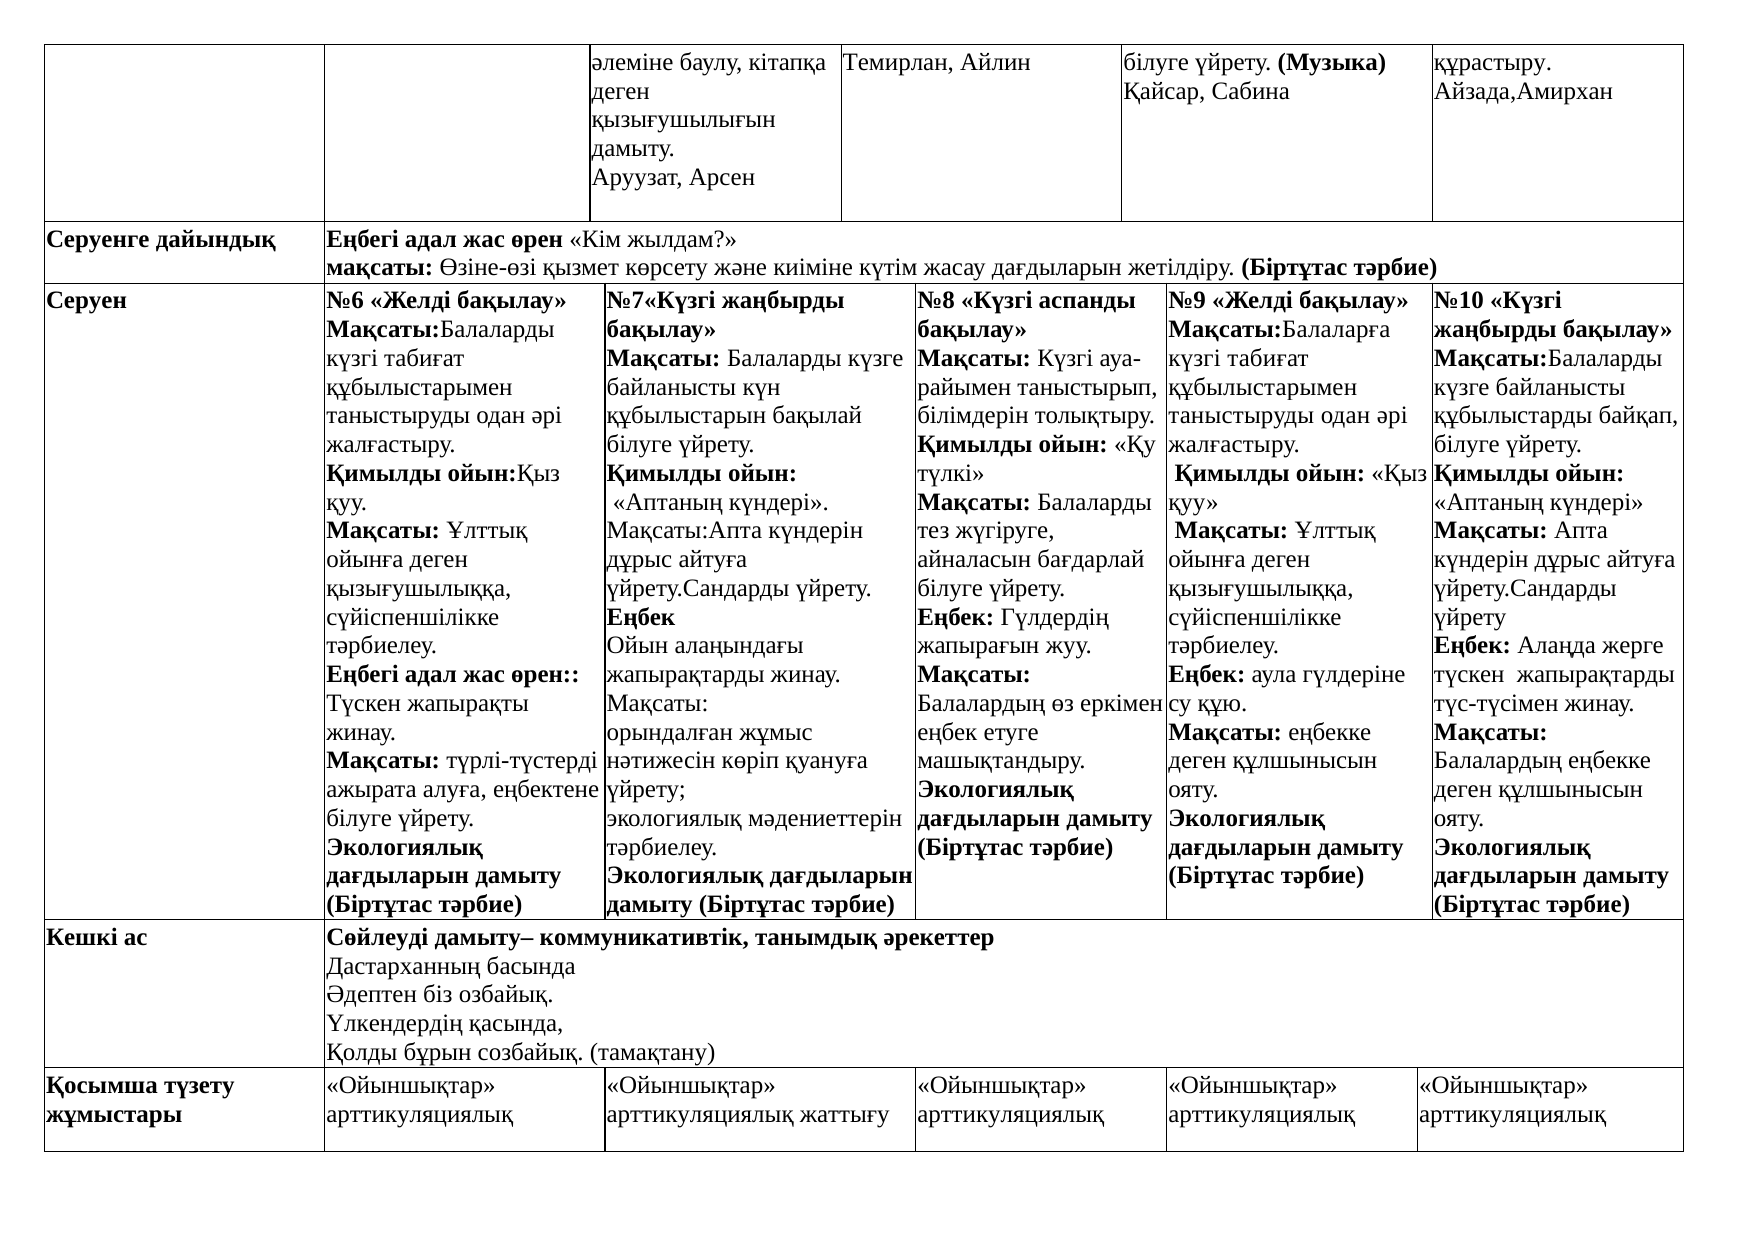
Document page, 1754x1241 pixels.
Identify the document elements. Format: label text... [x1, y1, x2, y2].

table_cell №8 «Күзгі аспанды бақылау» Мақсаты: Күзгі ауа-райымен таныстырып, білімдерін толықтыру. Қимылды ойын: «Қу түлкі» Мақсаты: Балаларды тез жүгіруге, айналасын бағдарлай білуге үйрету. Еңбек: Гүлдердің жапырағын жуу. Мақсаты: Балалардың өз еркімен еңбек етуге машықтандыру. Экологиялық дағдыларын дамыту (Біртұтас тәрбие) [916, 284, 1166, 919]
table_cell №7«Күзгі жаңбырды бақылау» Мақсаты: Балаларды күзге байланысты күн құбылыстарын бақылай білуге үйрету. Қимылды ойын: «Аптаның күндері». Мақсаты:Апта күндерін дұрыс айтуға үйрету.Сандарды үйрету. Еңбек Ойын алаңындағы жапырақтарды жинау. Мақсаты: орындалған жұмыс нәтижесін көріп қуануға үйрету; экологиялық мәдениеттерін тәрбиелеу. Экологиялық дағдыларын дамыту (Біртұтас тәрбие) [606, 284, 915, 919]
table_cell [842, 45, 1121, 221]
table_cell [1433, 45, 1683, 221]
table_cell Серуен [45, 284, 324, 919]
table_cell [606, 1068, 915, 1151]
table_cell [1418, 1068, 1683, 1151]
table_cell Серуенге дайындық [45, 222, 324, 283]
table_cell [1167, 1068, 1417, 1151]
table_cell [45, 45, 324, 221]
table_cell №10 «Күзгі жаңбырды бақылау» Мақсаты:Балаларды күзге байланысты құбылыстарды байқап, білуге үйрету. Қимылды ойын: «Аптаның күндері» Мақсаты: Апта күндерін дұрыс айтуға үйрету.Сандарды үйрету Еңбек: Алаңда жерге түскен жапырақтарды түс-түсімен жинау. Мақсаты: Балалардың еңбекке деген құлшынысын ояту. Экологиялық дағдыларын дамыту (Біртұтас тәрбие) [1433, 284, 1683, 919]
table_cell Кешкі ас [45, 920, 324, 1067]
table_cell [325, 45, 589, 221]
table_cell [916, 1068, 1166, 1151]
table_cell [1122, 45, 1432, 221]
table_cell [325, 1068, 604, 1151]
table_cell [591, 45, 841, 221]
table_cell №9 «Желді бақылау» Мақсаты:Балаларға күзгі табиғат құбылыстарымен таныстыруды одан әрі жалғастыру. Қимылды ойын: «Қыз қуу» Мақсаты: Ұлттық ойынға деген қызығушылыққа, сүйіспеншілікке тәрбиелеу. Еңбек: аула гүлдеріне су құю. Мақсаты: еңбекке деген құлшынысын ояту. Экологиялық дағдыларын дамыту (Біртұтас тәрбие) [1167, 284, 1432, 919]
table_cell №6 «Желді бақылау» Мақсаты:Балаларды күзгі табиғат құбылыстарымен таныстыруды одан әрі жалғастыру. Қимылды ойын:Қыз қуу. Мақсаты: Ұлттық ойынға деген қызығушылыққа, сүйіспеншілікке тәрбиелеу. Еңбегі адал жас өрен:: Түскен жапырақты жинау. Мақсаты: түрлі-түстерді ажырата алуға, еңбектене білуге үйрету. Экологиялық дағдыларын дамыту (Біртұтас тәрбие) [325, 284, 604, 919]
table_cell Сөйлеуді дамыту– коммуникативтік, танымдық әрекеттер Дастарханның басында Әдептен біз озбайық. Үлкендердің қасында, Қолды бұрын созбайық. (тамақтану) [325, 920, 1683, 1067]
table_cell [45, 1068, 324, 1151]
table_cell Еңбегі адал жас өрен «Кім жылдам?» мақсаты: Өзіне-өзі қызмет көрсету және киіміне күтім жасау дағдыларын жетілдіру. (Біртұтас тәрбие) [325, 222, 1683, 283]
